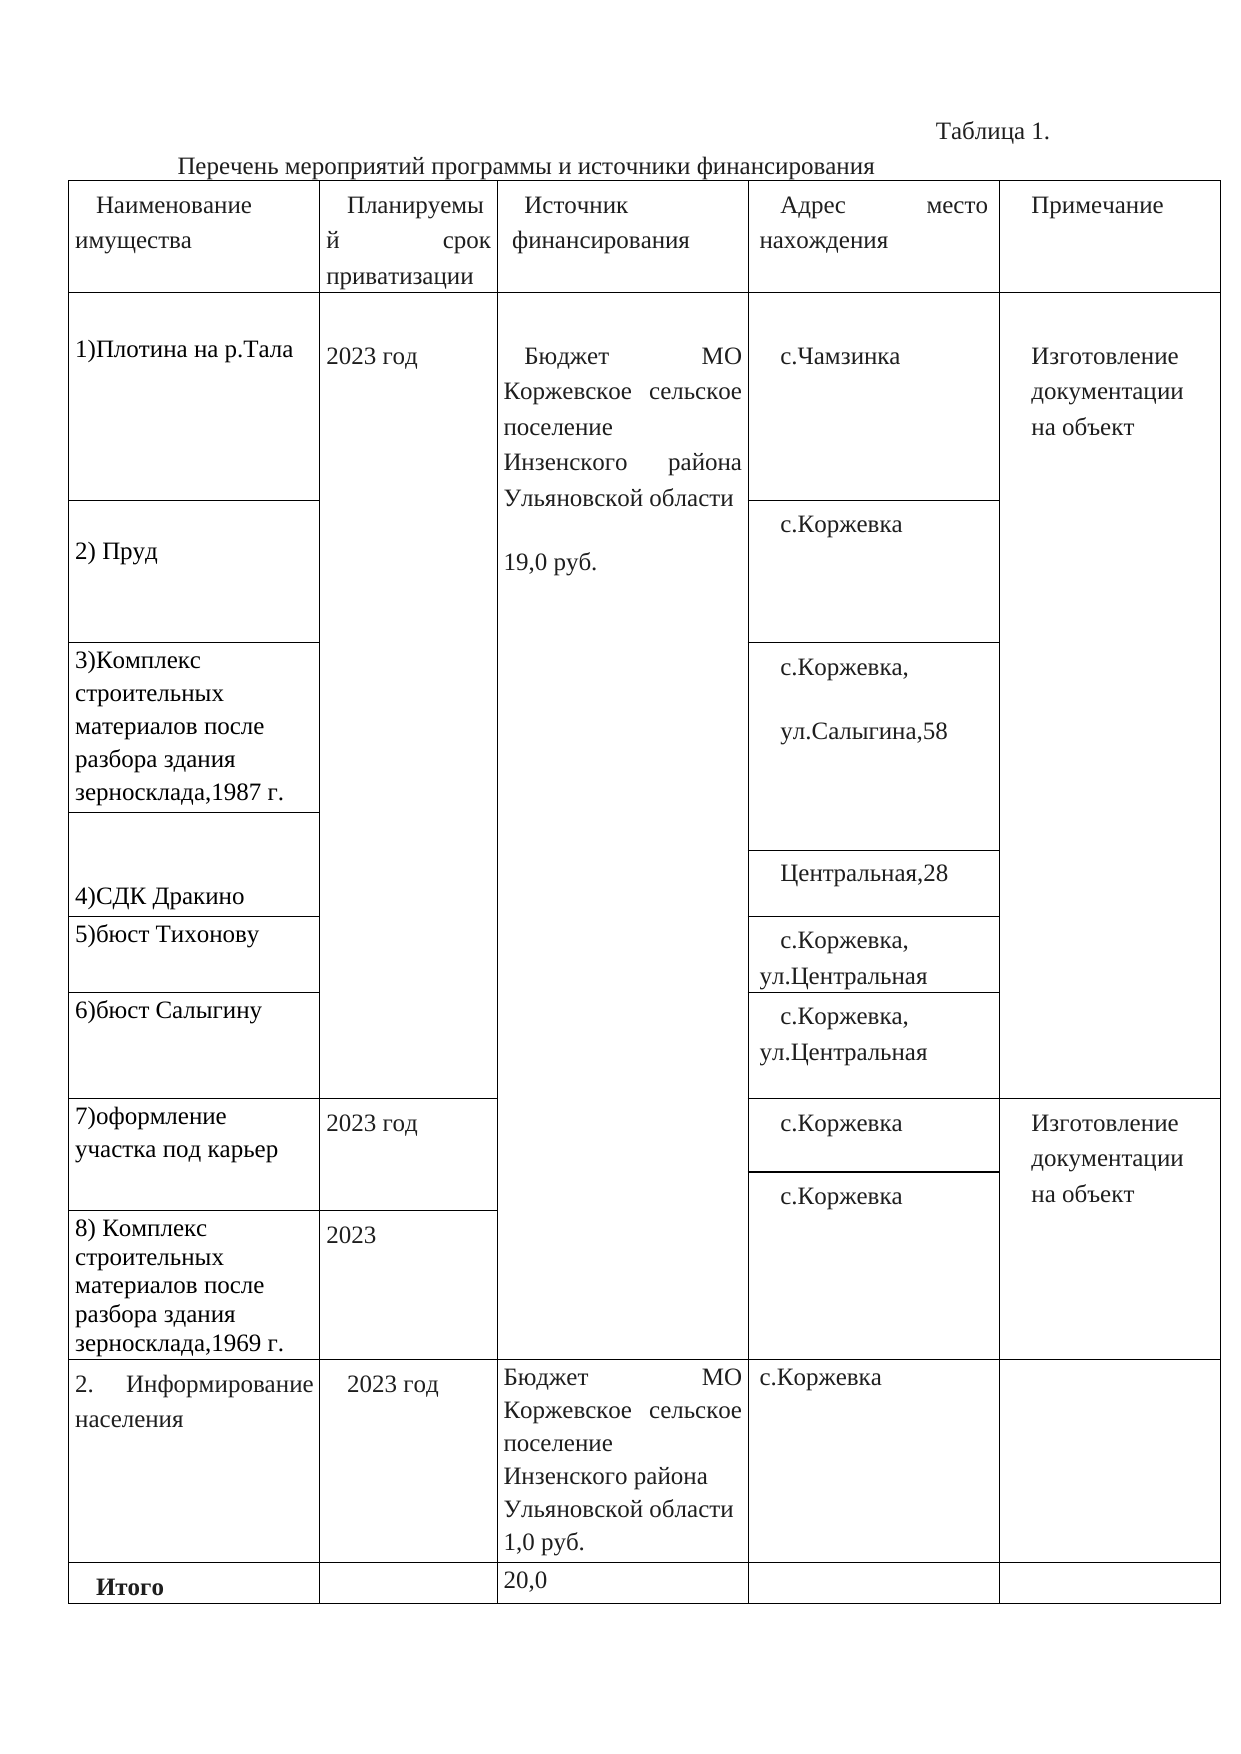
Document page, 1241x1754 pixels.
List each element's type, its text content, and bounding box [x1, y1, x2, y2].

table_cell 7)оформление участка под карьер [69, 1099, 319, 1210]
table_cell с.Коржевка, ул.Салыгина,58 [749, 643, 999, 850]
table_cell Бюджет МО Коржевское сельское поселение Инзенского района Ульяновской области 19,0 руб. [498, 332, 748, 1359]
table_cell 1)Плотина на р.Тала [69, 332, 319, 499]
table_cell Бюджет МО Коржевское сельское поселение Инзенского района Ульяновской области 1,0 руб. [498, 1360, 748, 1562]
table_cell [498, 293, 748, 332]
table_cell 20,0 [498, 1563, 748, 1603]
table_cell Изготовление документации на объект [1000, 332, 1220, 1098]
table_cell [69, 293, 319, 332]
table_header Источник финансирования [498, 181, 748, 292]
table_cell [749, 1563, 999, 1603]
table_cell [1000, 293, 1220, 332]
table_cell с.Коржевка [749, 1360, 999, 1562]
table_cell Центральная,28 [749, 851, 999, 916]
table_cell 2023 год [320, 1099, 497, 1210]
text Таблица 1. [177, 109, 1152, 145]
table_cell с.Коржевка [749, 1099, 999, 1171]
table_cell 4)СДК Дракино [69, 813, 319, 916]
table_cell 2) Пруд [69, 501, 319, 642]
table_cell [749, 293, 999, 332]
table_cell с.Коржевка [749, 501, 999, 642]
table_cell 2. Информирование населения [69, 1360, 319, 1562]
table_cell 6)бюст Салыгину [69, 993, 319, 1098]
table_cell [1000, 1360, 1220, 1562]
table_cell Изготовление документации на объект [1000, 1099, 1220, 1359]
table_header Планируемый срок приватизации [320, 181, 497, 292]
table_header Примечание [1000, 181, 1220, 292]
table_cell 2023 год [320, 332, 497, 1098]
table_cell 5)бюст Тихонову [69, 917, 319, 992]
table_cell с.Чамзинка [749, 332, 999, 499]
text Перечень мероприятий программы и источники финансирования [177, 145, 1152, 180]
table_cell 8) Комплекс строительных материалов после разбора здания зерносклада,1969 г. [69, 1211, 319, 1359]
table_cell [320, 293, 497, 332]
table_cell Итого [69, 1563, 319, 1603]
table_cell 2023 [320, 1211, 497, 1359]
table_cell 2023 год [320, 1360, 497, 1562]
table_cell с.Коржевка, ул.Центральная [749, 993, 999, 1098]
table_cell [1000, 1563, 1220, 1603]
table_cell с.Коржевка [749, 1173, 999, 1359]
table_header Адрес место нахождения [749, 181, 999, 292]
table_cell [320, 1563, 497, 1603]
table_cell с.Коржевка, ул.Центральная [749, 917, 999, 992]
table_header Наименование имущества [69, 181, 319, 292]
table_cell 3)Комплекс строительных материалов после разбора здания зерносклада,1987 г. [69, 643, 319, 812]
